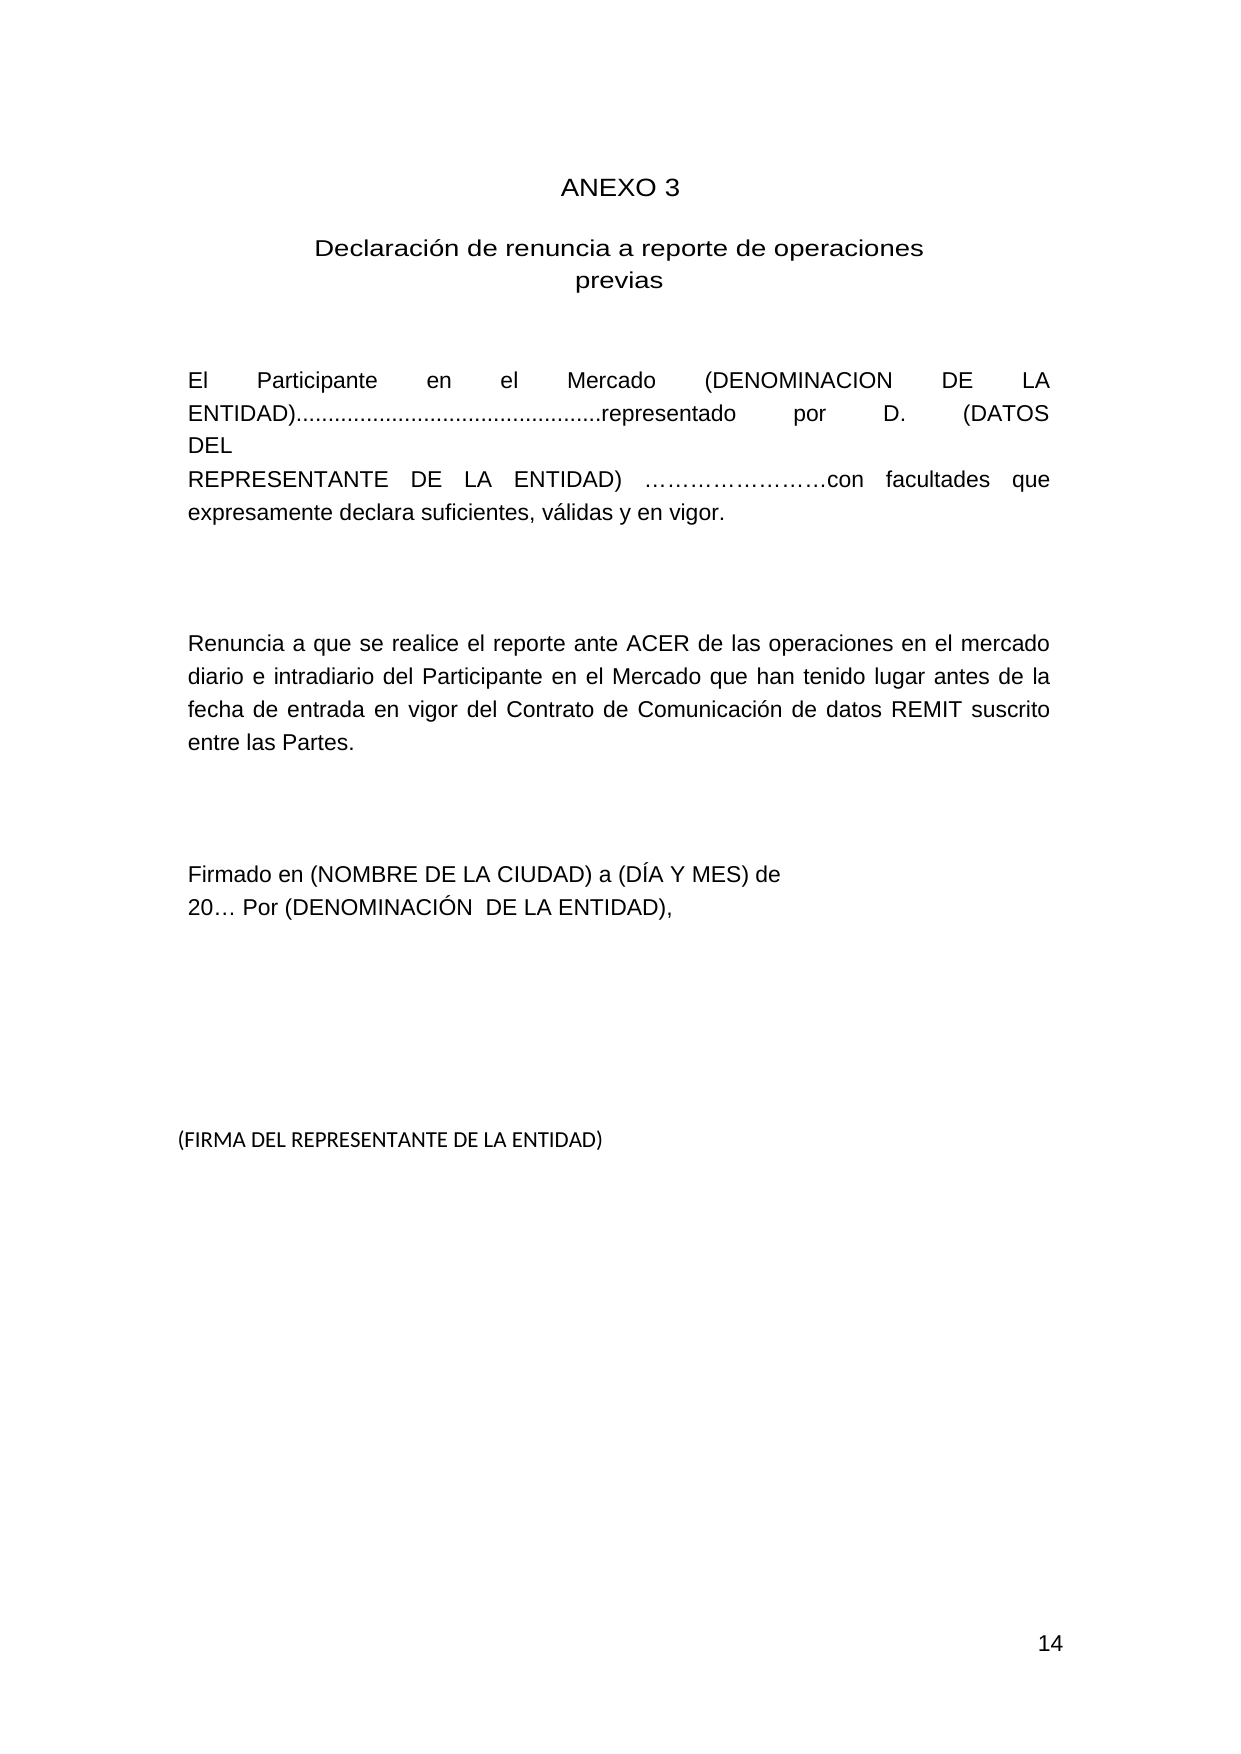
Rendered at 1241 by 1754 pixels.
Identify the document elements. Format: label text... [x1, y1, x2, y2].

text Firmado en (NOMBRE DE LA CIUDAD) a (DÍA Y MES) de 20… Por (DENOMINACIÓN DE LA ENTIDAD), [188, 861, 814, 920]
text El Participante en el Mercado (DENOMINACION DE LA ENTIDAD)................................................representado por D. (DATOS DEL [188, 367, 1051, 459]
text Renuncia a que se realice el reporte ante ACER de las operaciones en el mercado diario e intradiario del Participante en el Mercado que han tenido lugar antes de la fecha de entrada en vigor del Contrato de Comunicación de datos REMIT suscrito entre las Partes. [188, 630, 1051, 756]
text REPRESENTANTE DE LA ENTIDAD) ……………………con facultades que expresamente declara suficientes, válidas y en vigor. [188, 466, 1051, 525]
subtitle ANEXO 3 [177, 173, 1063, 201]
text Declaración de renuncia a reporte de operaciones previas [311, 234, 927, 294]
text (FIRMA DEL REPRESENTANTE DE LA ENTIDAD) [177, 1125, 1063, 1153]
